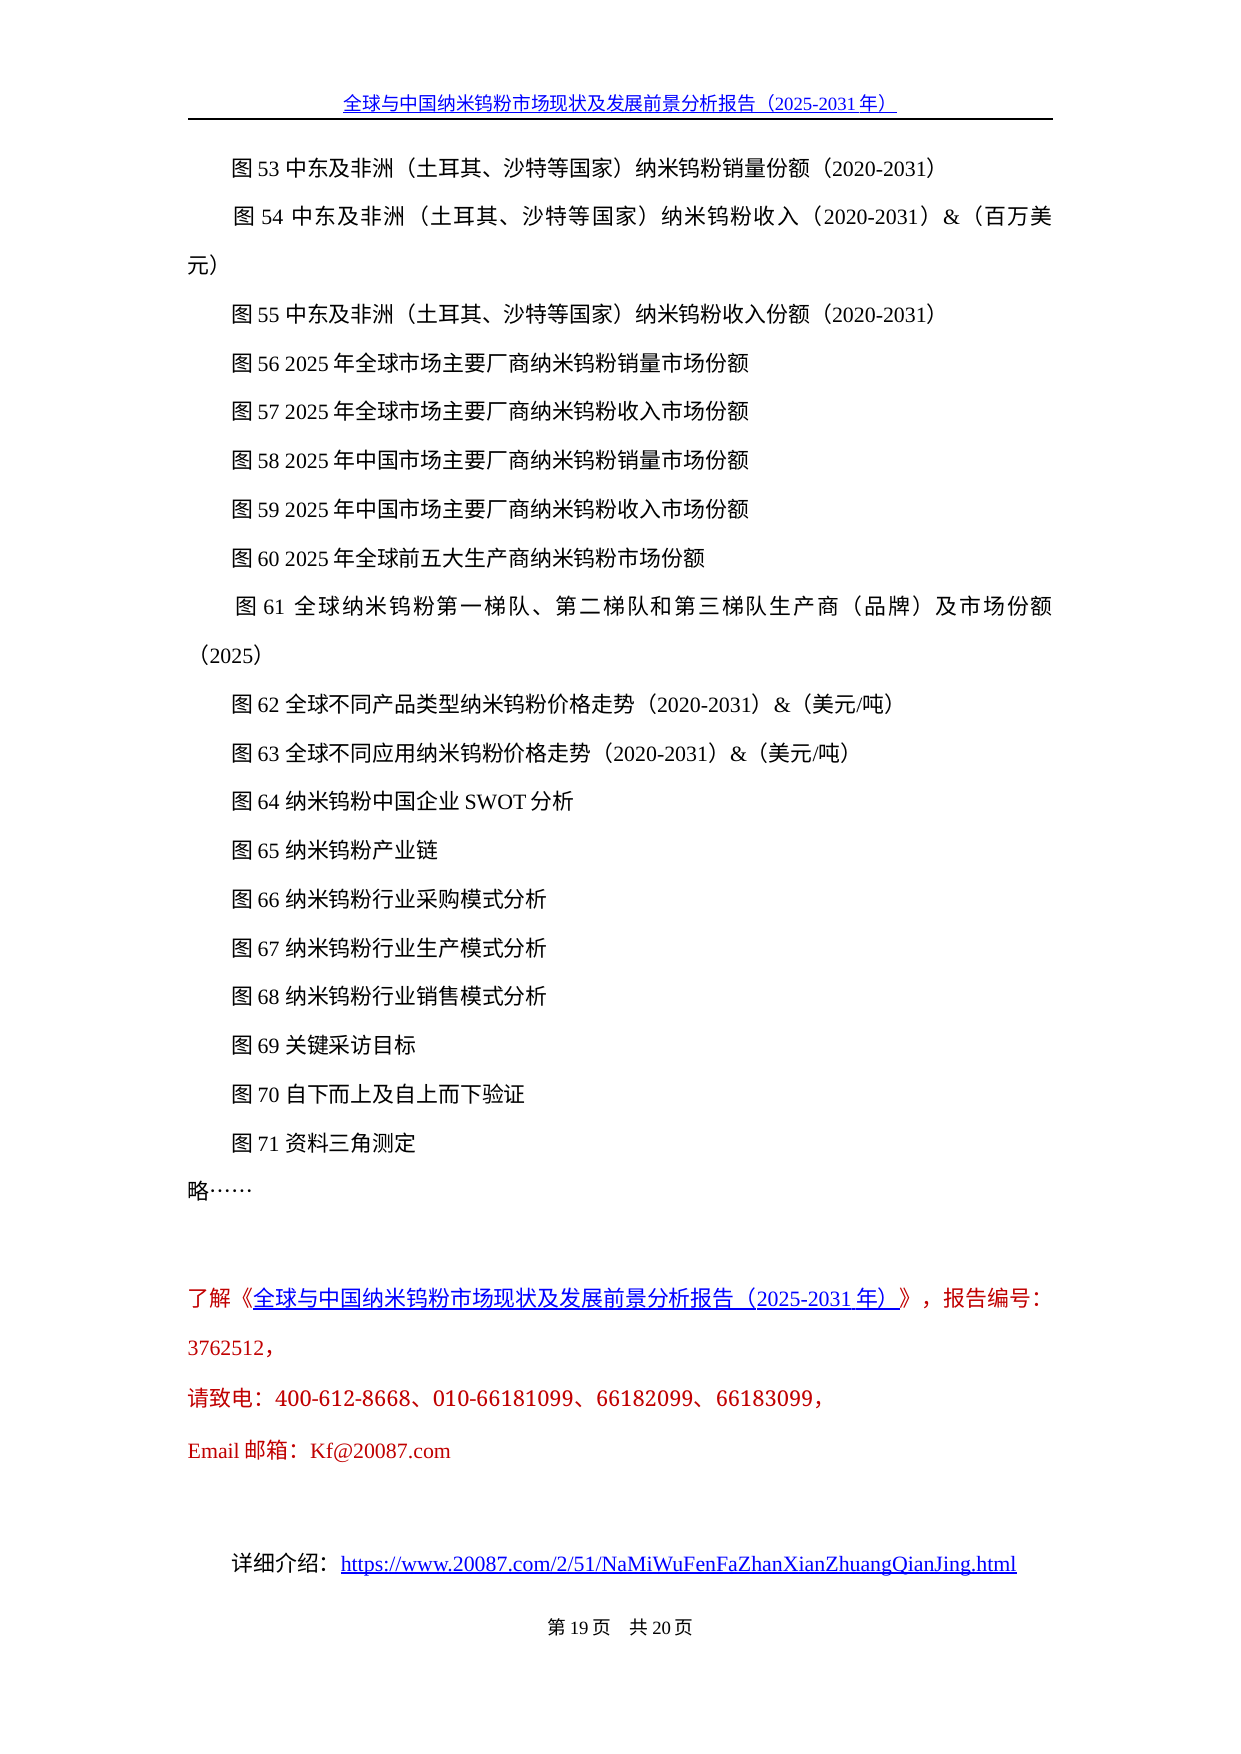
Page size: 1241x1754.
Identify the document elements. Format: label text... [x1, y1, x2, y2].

text 详细介绍：https://www.20087.com/2/51/NaMiWuFenFaZhanXianZhuangQianJing.html [187, 1545, 1053, 1578]
text 请致电：400-612-8668、010-66181099、66182099、66183099， [187, 1381, 1053, 1413]
text 了解《全球与中国纳米钨粉市场现状及发展前景分析报告（2025-2031年）》，报告编号：3762512， [187, 1280, 1053, 1362]
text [187, 150, 1053, 1206]
text Email邮箱：Kf@20087.com [187, 1432, 1053, 1465]
